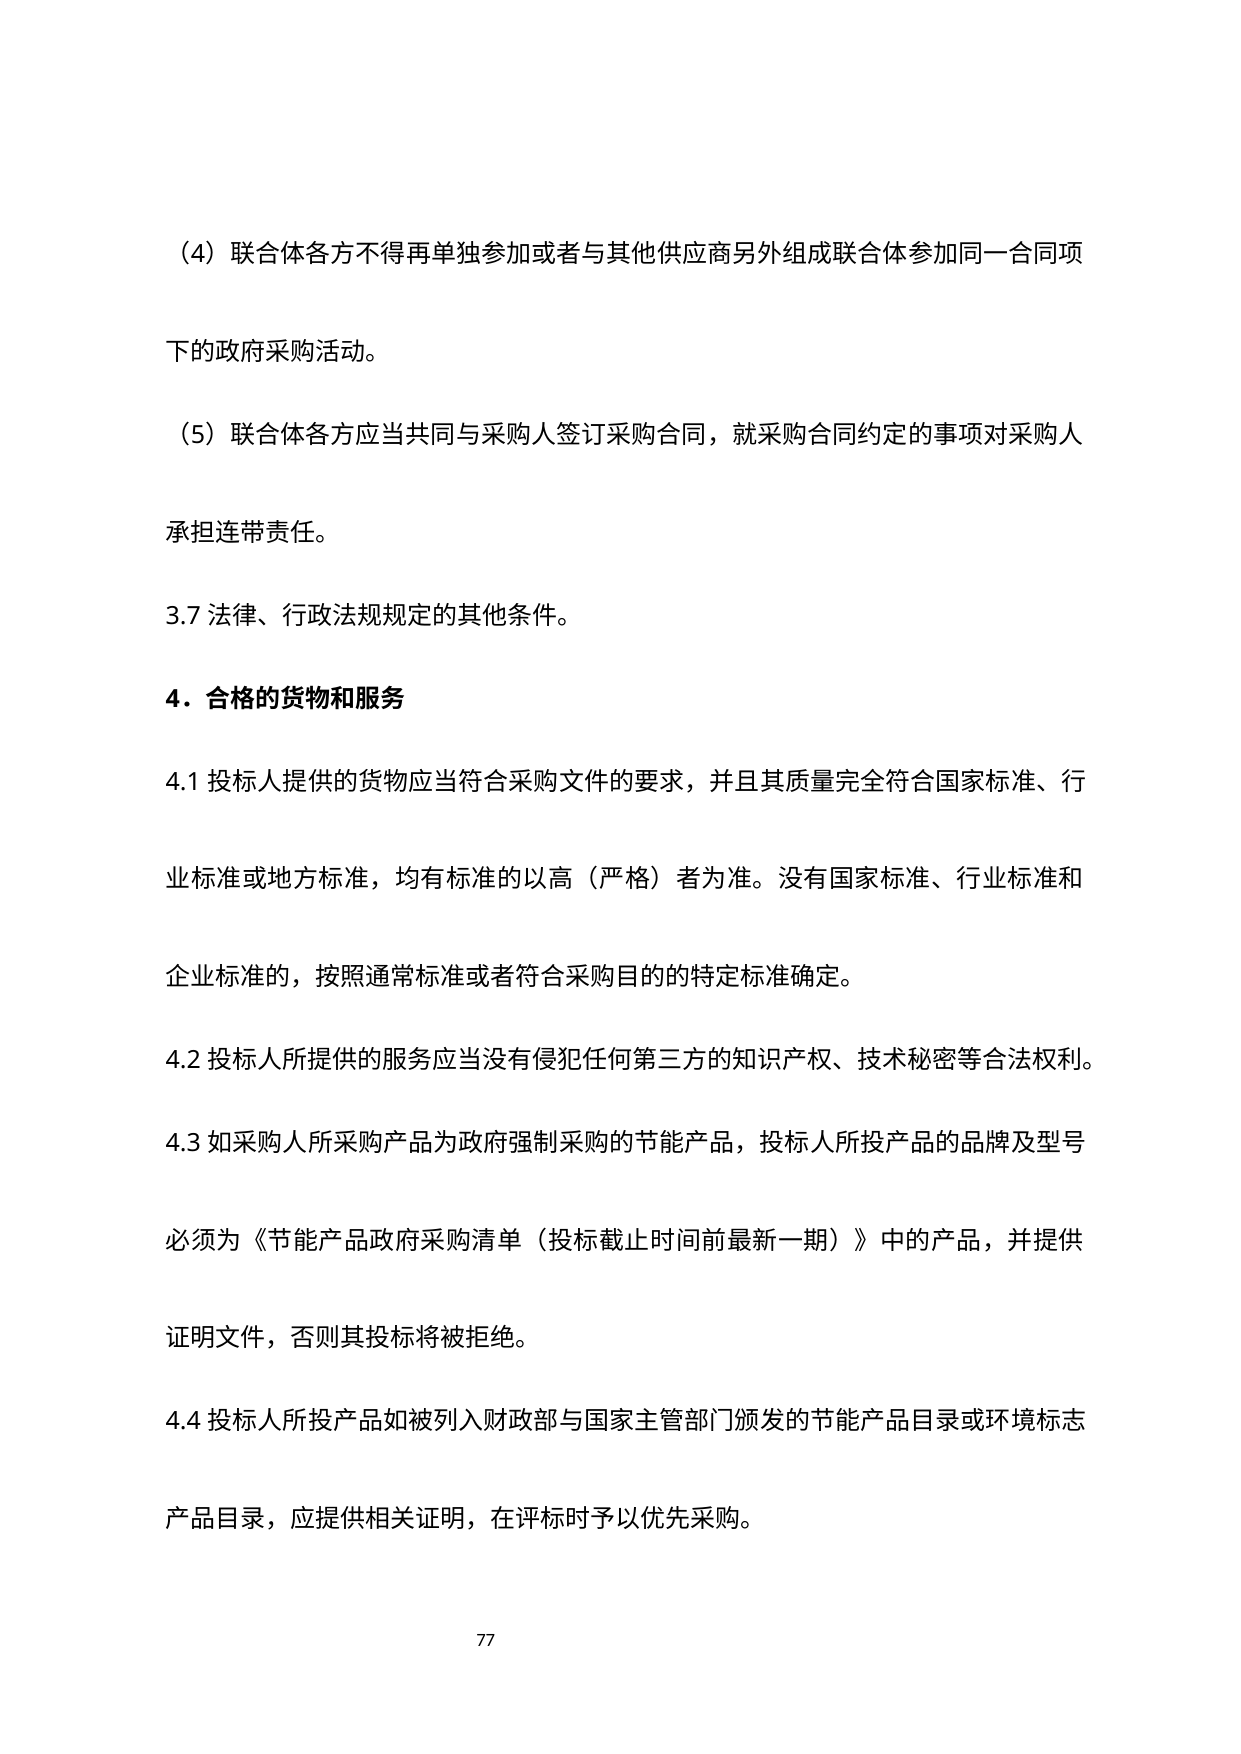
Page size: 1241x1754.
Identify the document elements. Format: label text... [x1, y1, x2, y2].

text 4.1 投标人提供的货物应当符合采购文件的要求，并且其质量完全符合国家标准、行业标准或地方标准，均有标准的以高（严格）者为准。没有国家标准、行业标准和企业标准的，按照通常标准或者符合采购目的的特定标准确定。 [165, 747, 1087, 1007]
text 4.2 投标人所提供的服务应当没有侵犯任何第三方的知识产权、技术秘密等合法权利。 [165, 1025, 1087, 1090]
text 4.3 如采购人所采购产品为政府强制采购的节能产品，投标人所投产品的品牌及型号必须为《节能产品政府采购清单（投标截止时间前最新一期）》中的产品，并提供证明文件，否则其投标将被拒绝。 [165, 1108, 1087, 1368]
text （4）联合体各方不得再单独参加或者与其他供应商另外组成联合体参加同一合同项下的政府采购活动。 [165, 219, 1087, 382]
text 4．合格的货物和服务 [165, 664, 1087, 729]
text 4.4 投标人所投产品如被列入财政部与国家主管部门颁发的节能产品目录或环境标志产品目录，应提供相关证明，在评标时予以优先采购。 [165, 1386, 1087, 1549]
text （5）联合体各方应当共同与采购人签订采购合同，就采购合同约定的事项对采购人承担连带责任。 [165, 400, 1087, 563]
text 3.7 法律、行政法规规定的其他条件。 [165, 581, 1087, 646]
